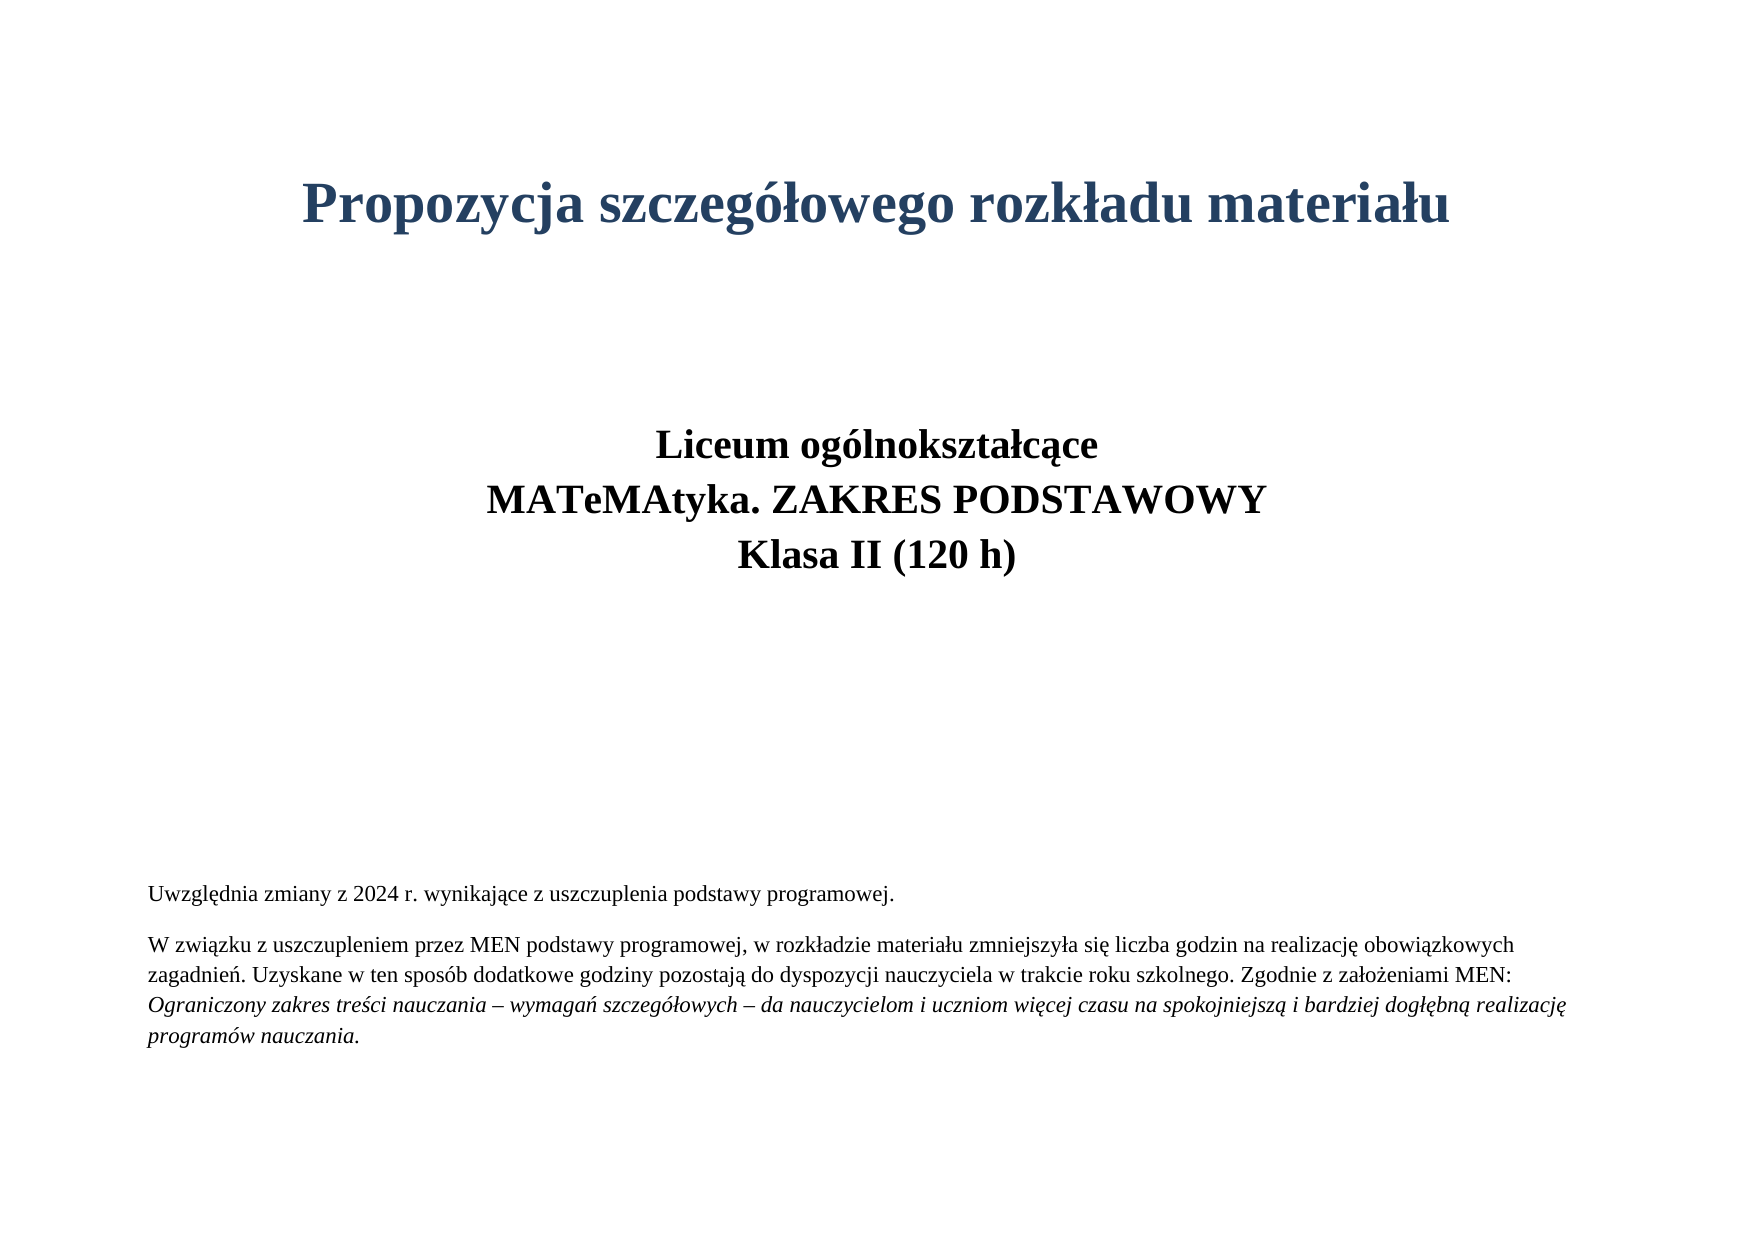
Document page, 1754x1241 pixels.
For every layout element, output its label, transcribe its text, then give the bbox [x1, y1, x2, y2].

text Propozycja szczegółowego rozkładu materiału [148, 168, 1606, 236]
text Liceum ogólnokształcące [148, 419, 1606, 467]
text MATeMAtyka. ZAKRES PODSTAWOWY [148, 474, 1606, 522]
text Uwzględnia zmiany z 2024 r. wynikające z uszczuplenia podstawy programowej. [148, 880, 1606, 906]
text Klasa II (120 h) [148, 530, 1606, 578]
text W związku z uszczupleniem przez MEN podstawy programowej, w rozkładzie materiału zmniejszyła się liczba godzin na realizację obowiązkowych zagadnień. Uzyskane w ten sposób dodatkowe godziny pozostają do dyspozycji nauczyciela w trakcie roku szkolnego. Zgodnie z założeniami MEN: Ograniczony zakres treści nauczania – wymagań szczegółowych – da nauczycielom i uczniom więcej czasu na spokojniejszą i bardziej dogłębną realizację programów nauczania. [148, 931, 1606, 1048]
